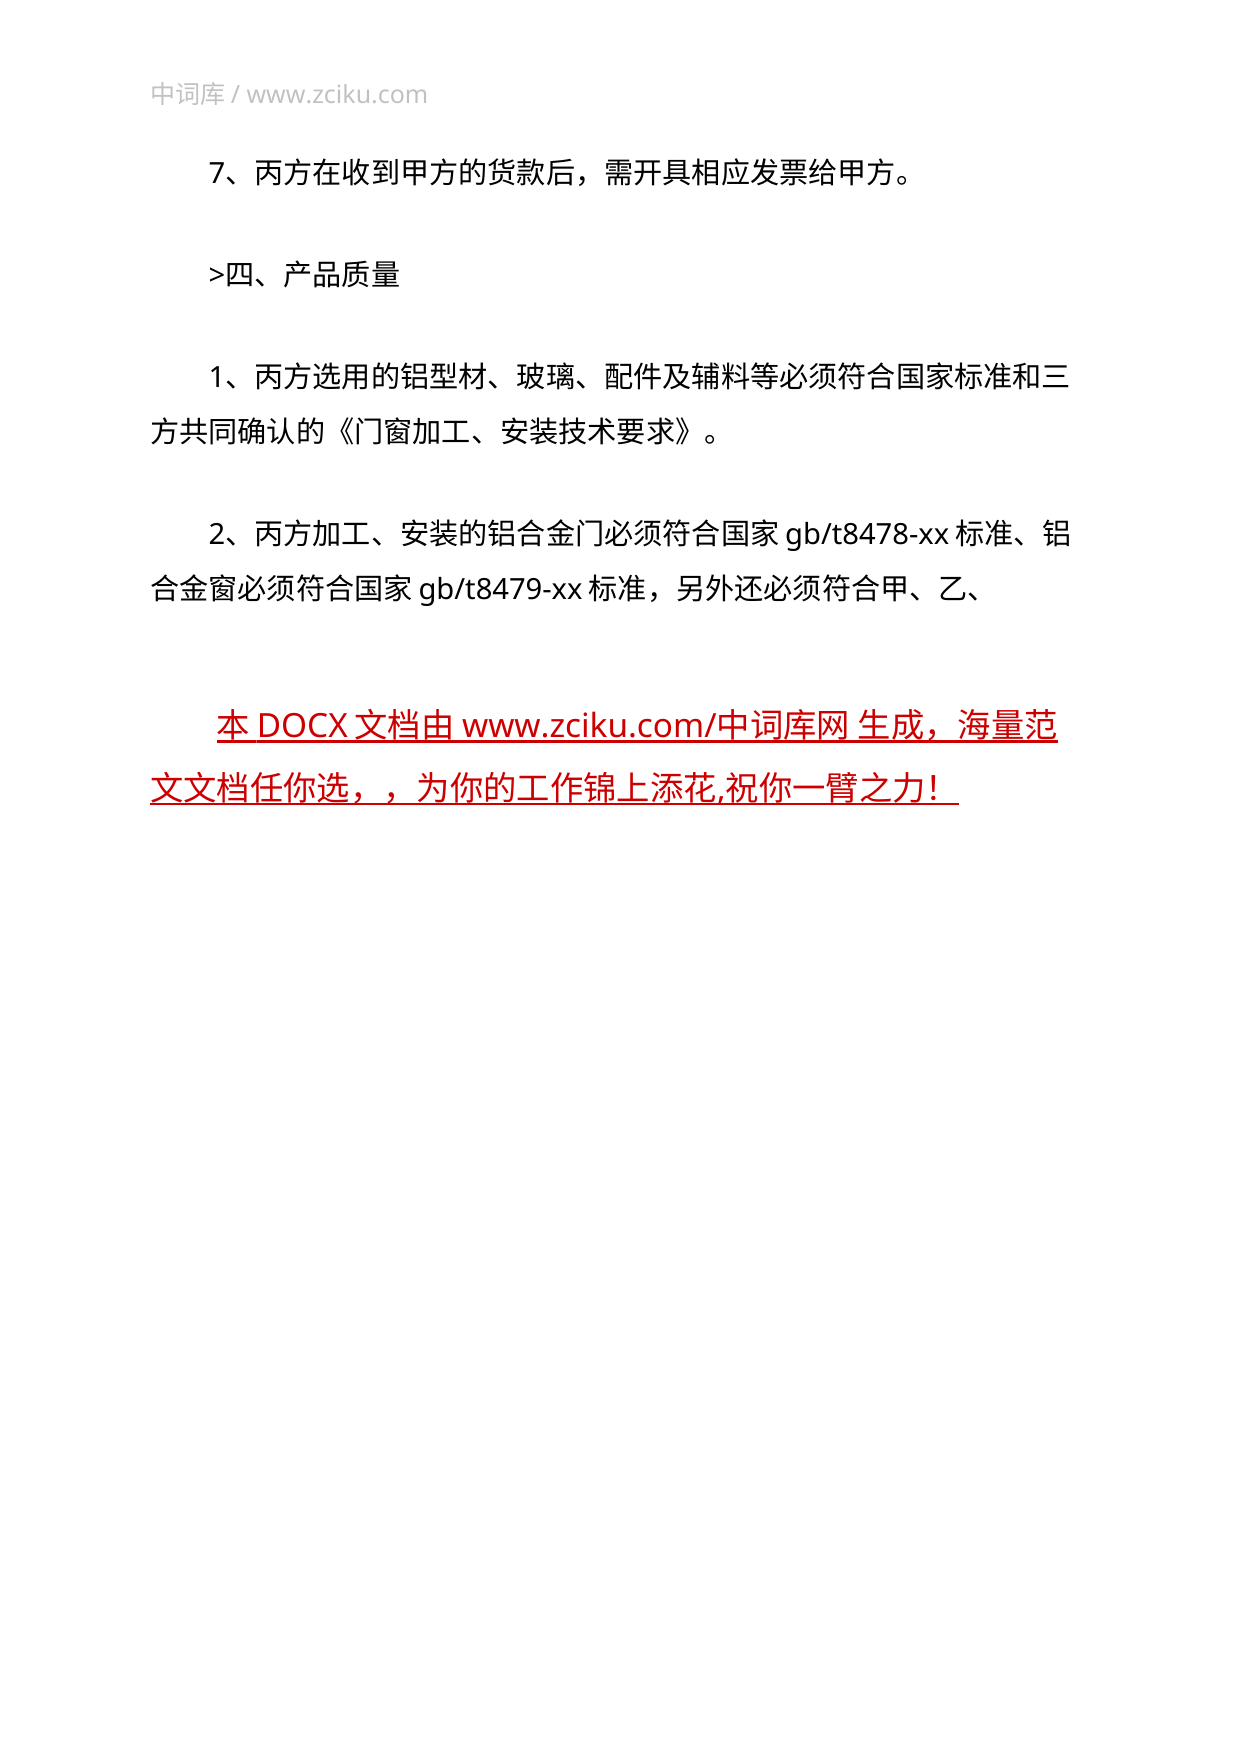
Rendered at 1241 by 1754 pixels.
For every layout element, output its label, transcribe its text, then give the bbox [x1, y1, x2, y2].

text 7、丙方在收到甲方的货款后，需开具相应发票给甲方。 [150, 150, 1090, 192]
text 1、丙方选用的铝型材、玻璃、配件及辅料等必须符合国家标准和三方共同确认的《门窗加工、安装技术要求》。 [150, 354, 1090, 451]
text 本DOCX文档由 www.zciku.com/中词库网 生成，海量范文文档任你选，，为你的工作锦上添花,祝你一臂之力！ [150, 699, 1090, 810]
text 2、丙方加工、安装的铝合金门必须符合国家gb/t8478-xx标准、铝合金窗必须符合国家gb/t8479-xx标准，另外还必须符合甲、乙、 [150, 511, 1090, 608]
text >四、产品质量 [150, 252, 1090, 294]
